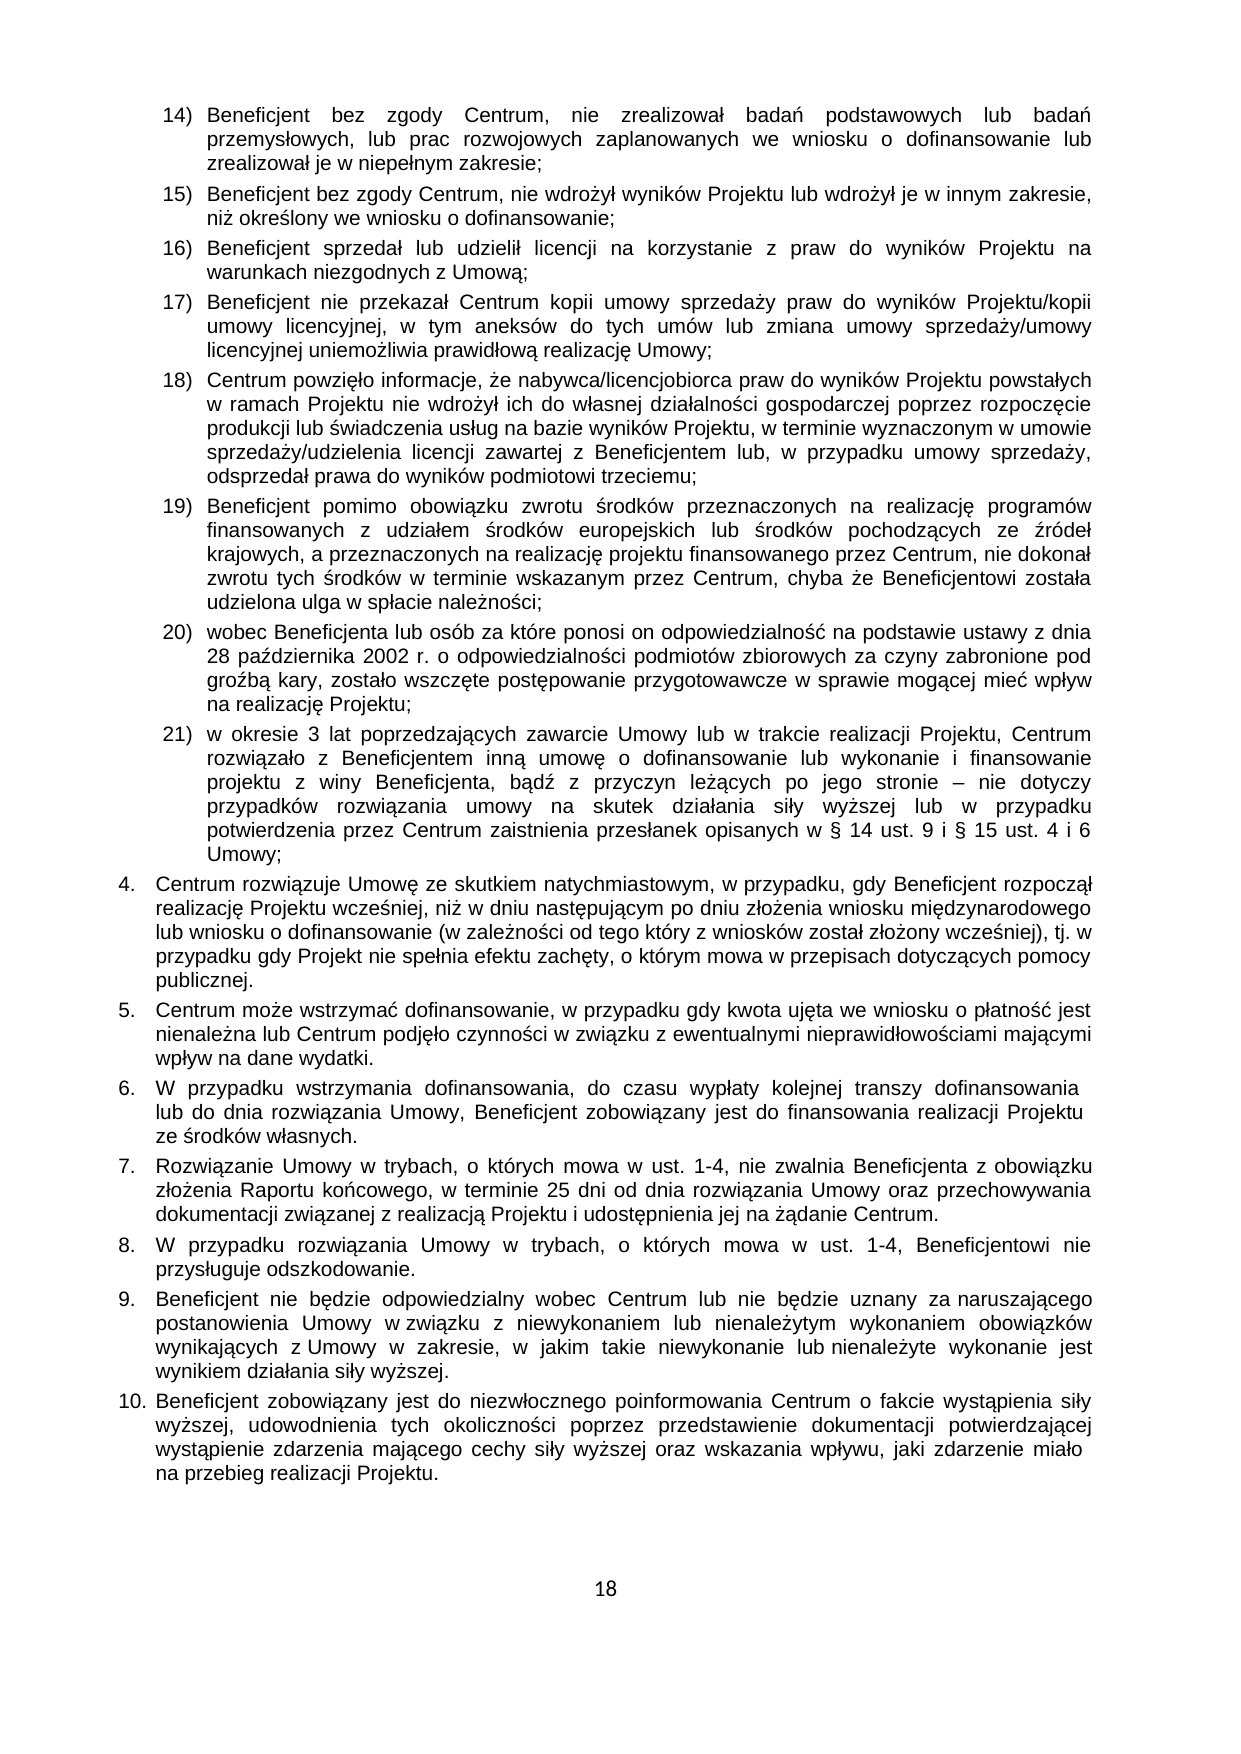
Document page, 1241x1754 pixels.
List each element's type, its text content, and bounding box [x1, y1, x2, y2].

list Beneficjent bez zgody Centrum, nie zrealizował badań podstawowych lub badań przemysłowych, lub prac rozwojowych zaplanowanych we wniosku o dofinansowanie lub zrealizował je w niepełnym zakresie; [162, 103, 1093, 175]
list wobec Beneficjenta lub osób za które ponosi on odpowiedzialność na podstawie ustawy z dnia 28 października 2002 r. o odpowiedzialności podmiotów zbiorowych za czyny zabronione pod groźbą kary, zostało wszczęte postępowanie przygotowawcze w sprawie mogącej mieć wpływ na realizację Projektu; [162, 620, 1093, 716]
list Beneficjent sprzedał lub udzielił licencji na korzystanie z praw do wyników Projektu na warunkach niezgodnych z Umową; [162, 236, 1093, 283]
list Centrum powzięło informacje, że nabywca/licencjobiorca praw do wyników Projektu powstałych w ramach Projektu nie wdrożył ich do własnej działalności gospodarczej poprzez rozpoczęcie produkcji lub świadczenia usług na bazie wyników Projektu, w terminie wyznaczonym w umowie sprzedaży/udzielenia licencji zawartej z Beneficjentem lub, w przypadku umowy sprzedaży, odsprzedał prawa do wyników podmiotowi trzeciemu; [162, 368, 1093, 488]
list Beneficjent bez zgody Centrum, nie wdrożył wyników Projektu lub wdrożył je w innym zakresie, niż określony we wniosku o dofinansowanie; [162, 181, 1093, 229]
list Centrum może wstrzymać dofinansowanie, w przypadku gdy kwota ujęta we wniosku o płatność jest nienależna lub Centrum podjęło czynności w związku z ewentualnymi nieprawidłowościami mającymi wpływ na dane wydatki. [118, 998, 1093, 1070]
list W przypadku wstrzymania dofinansowania, do czasu wypłaty kolejnej transzy dofinansowania lub do dnia rozwiązania Umowy, Beneficjent zobowiązany jest do finansowania realizacji Projektu ze środków własnych. [118, 1076, 1093, 1148]
list Beneficjent zobowiązany jest do niezwłocznego poinformowania Centrum o fakcie wystąpienia siły wyższej, udowodnienia tych okoliczności poprzez przedstawienie dokumentacji potwierdzającej wystąpienie zdarzenia mającego cechy siły wyższej oraz wskazania wpływu, jaki zdarzenie miało na przebieg realizacji Projektu. [118, 1389, 1093, 1484]
list W przypadku rozwiązania Umowy w trybach, o których mowa w ust. 1-4, Beneficjentowi nie przysługuje odszkodowanie. [118, 1232, 1093, 1280]
list Beneficjent nie przekazał Centrum kopii umowy sprzedaży praw do wyników Projektu/kopii umowy licencyjnej, w tym aneksów do tych umów lub zmiana umowy sprzedaży/umowy licencyjnej uniemożliwia prawidłową realizację Umowy; [162, 290, 1093, 362]
list Beneficjent nie będzie odpowiedzialny wobec Centrum lub nie będzie uznany za naruszającego postanowienia Umowy w związku z niewykonaniem lub nienależytym wykonaniem obowiązków wynikających z Umowy w zakresie, w jakim takie niewykonanie lub nienależyte wykonanie jest wynikiem działania siły wyższej. [118, 1287, 1093, 1382]
list w okresie 3 lat poprzedzających zawarcie Umowy lub w trakcie realizacji Projektu, Centrum rozwiązało z Beneficjentem inną umowę o dofinansowanie lub wykonanie i finansowanie projektu z winy Beneficjenta, bądź z przyczyn leżących po jego stronie – nie dotyczy przypadków rozwiązania umowy na skutek działania siły wyższej lub w przypadku potwierdzenia przez Centrum zaistnienia przesłanek opisanych w § 14 ust. 9 i § 15 ust. 4 i 6 Umowy; [162, 722, 1093, 866]
list Beneficjent pomimo obowiązku zwrotu środków przeznaczonych na realizację programów finansowanych z udziałem środków europejskich lub środków pochodzących ze źródeł krajowych, a przeznaczonych na realizację projektu finansowanego przez Centrum, nie dokonał zwrotu tych środków w terminie wskazanym przez Centrum, chyba że Beneficjentowi została udzielona ulga w spłacie należności; [162, 494, 1093, 614]
list Centrum rozwiązuje Umowę ze skutkiem natychmiastowym, w przypadku, gdy Beneficjent rozpoczął realizację Projektu wcześniej, niż w dniu następującym po dniu złożenia wniosku międzynarodowego lub wniosku o dofinansowanie (w zależności od tego który z wniosków został złożony wcześniej), tj. w przypadku gdy Projekt nie spełnia efektu zachęty, o którym mowa w przepisach dotyczących pomocy publicznej. [118, 872, 1093, 992]
list Rozwiązanie Umowy w trybach, o których mowa w ust. 1-4, nie zwalnia Beneficjenta z obowiązku złożenia Raportu końcowego, w terminie 25 dni od dnia rozwiązania Umowy oraz przechowywania dokumentacji związanej z realizacją Projektu i udostępnienia jej na żądanie Centrum. [118, 1154, 1093, 1226]
